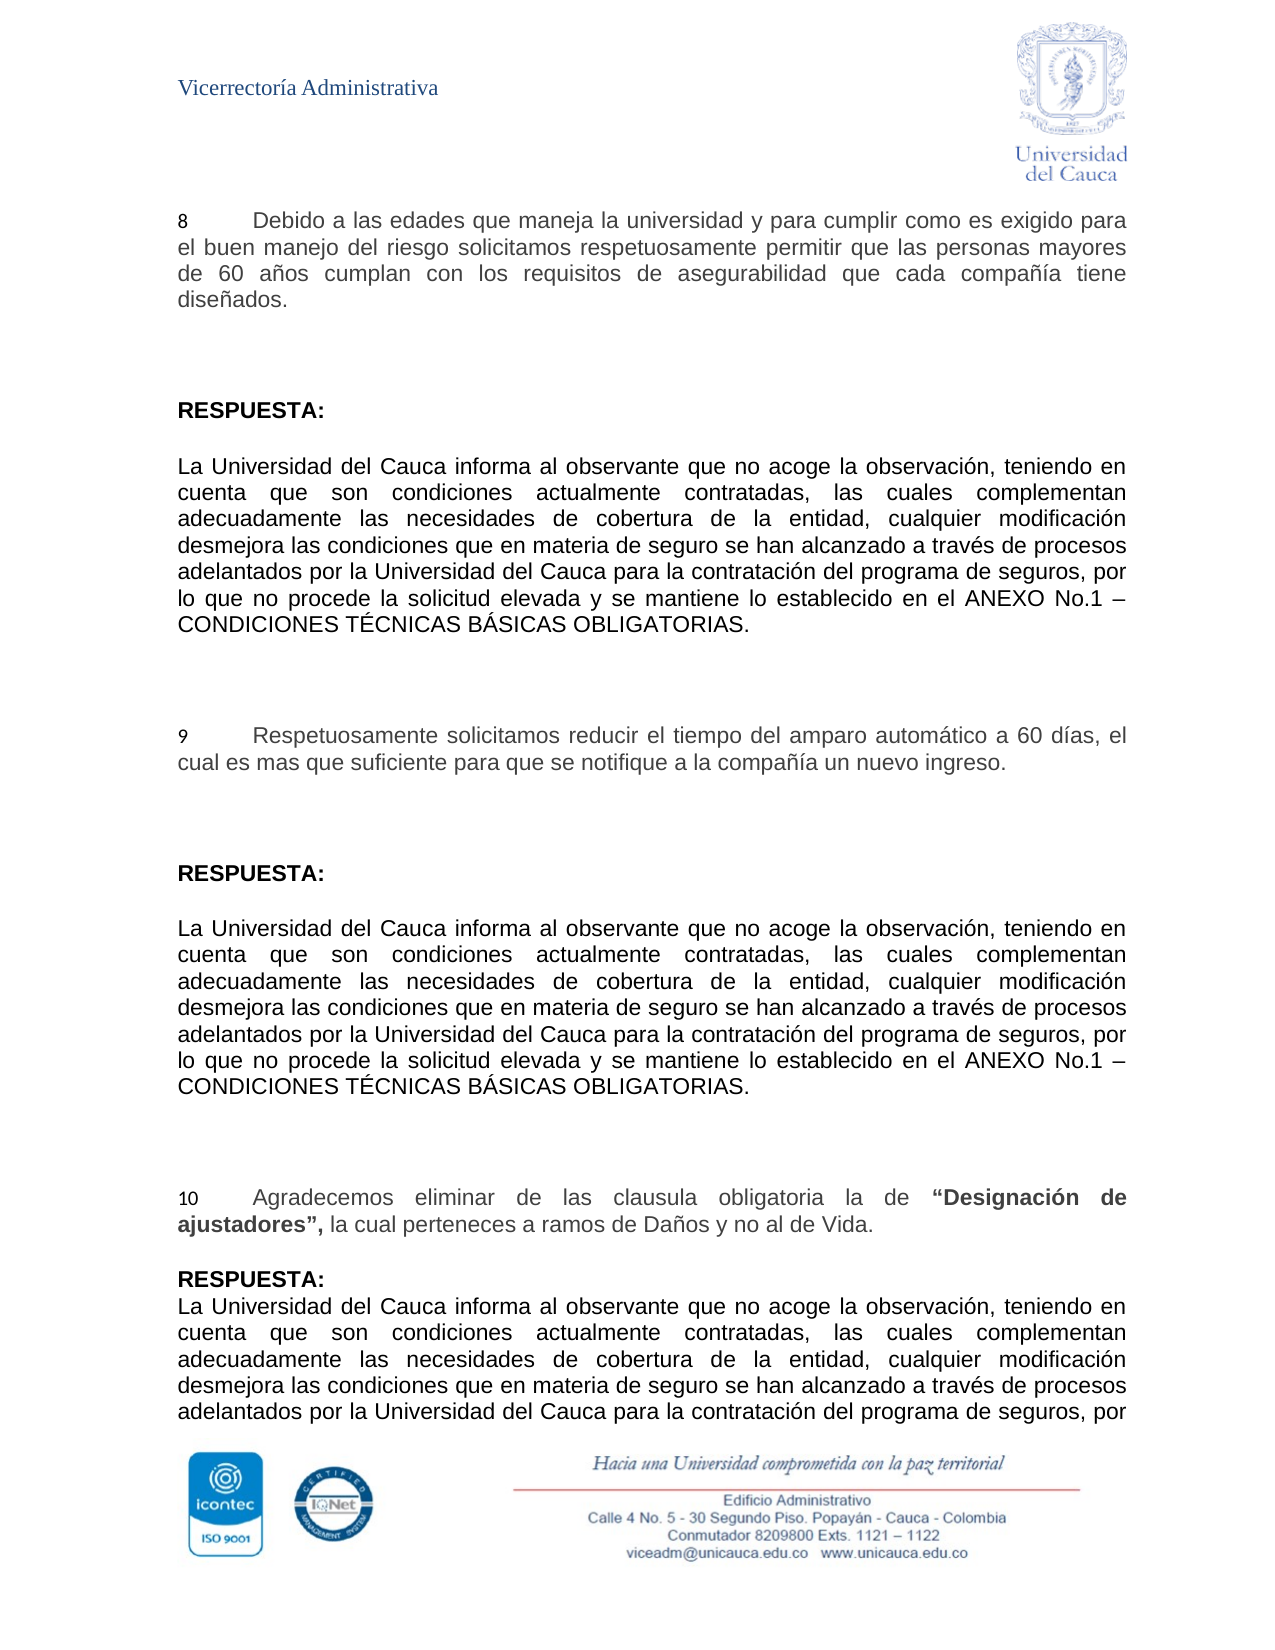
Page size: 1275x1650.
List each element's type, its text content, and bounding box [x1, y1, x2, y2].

list Respetuosamente solicitamos reducir el tiempo del amparo automático a 60 días, el cual es mas que suficiente para que se notifique a la compañía un nuevo ingreso. [177, 722, 1127, 775]
text RESPUESTA: [177, 1266, 1127, 1293]
picture [1015, 22, 1128, 181]
text RESPUESTA: [177, 397, 1127, 423]
picture [177, 1438, 1099, 1571]
list Agradecemos eliminar de las clausula obligatoria la de “Designación de ajustadores”, la cual perteneces a ramos de Daños y no al de Vida. [177, 1184, 1127, 1237]
list Debido a las edades que maneja la universidad y para cumplir como es exigido para el buen manejo del riesgo solicitamos respetuosamente permitir que las personas mayores de 60 años cumplan con los requisitos de asegurabilidad que cada compañía tiene diseñados. [177, 207, 1127, 312]
text RESPUESTA: [177, 859, 1127, 886]
